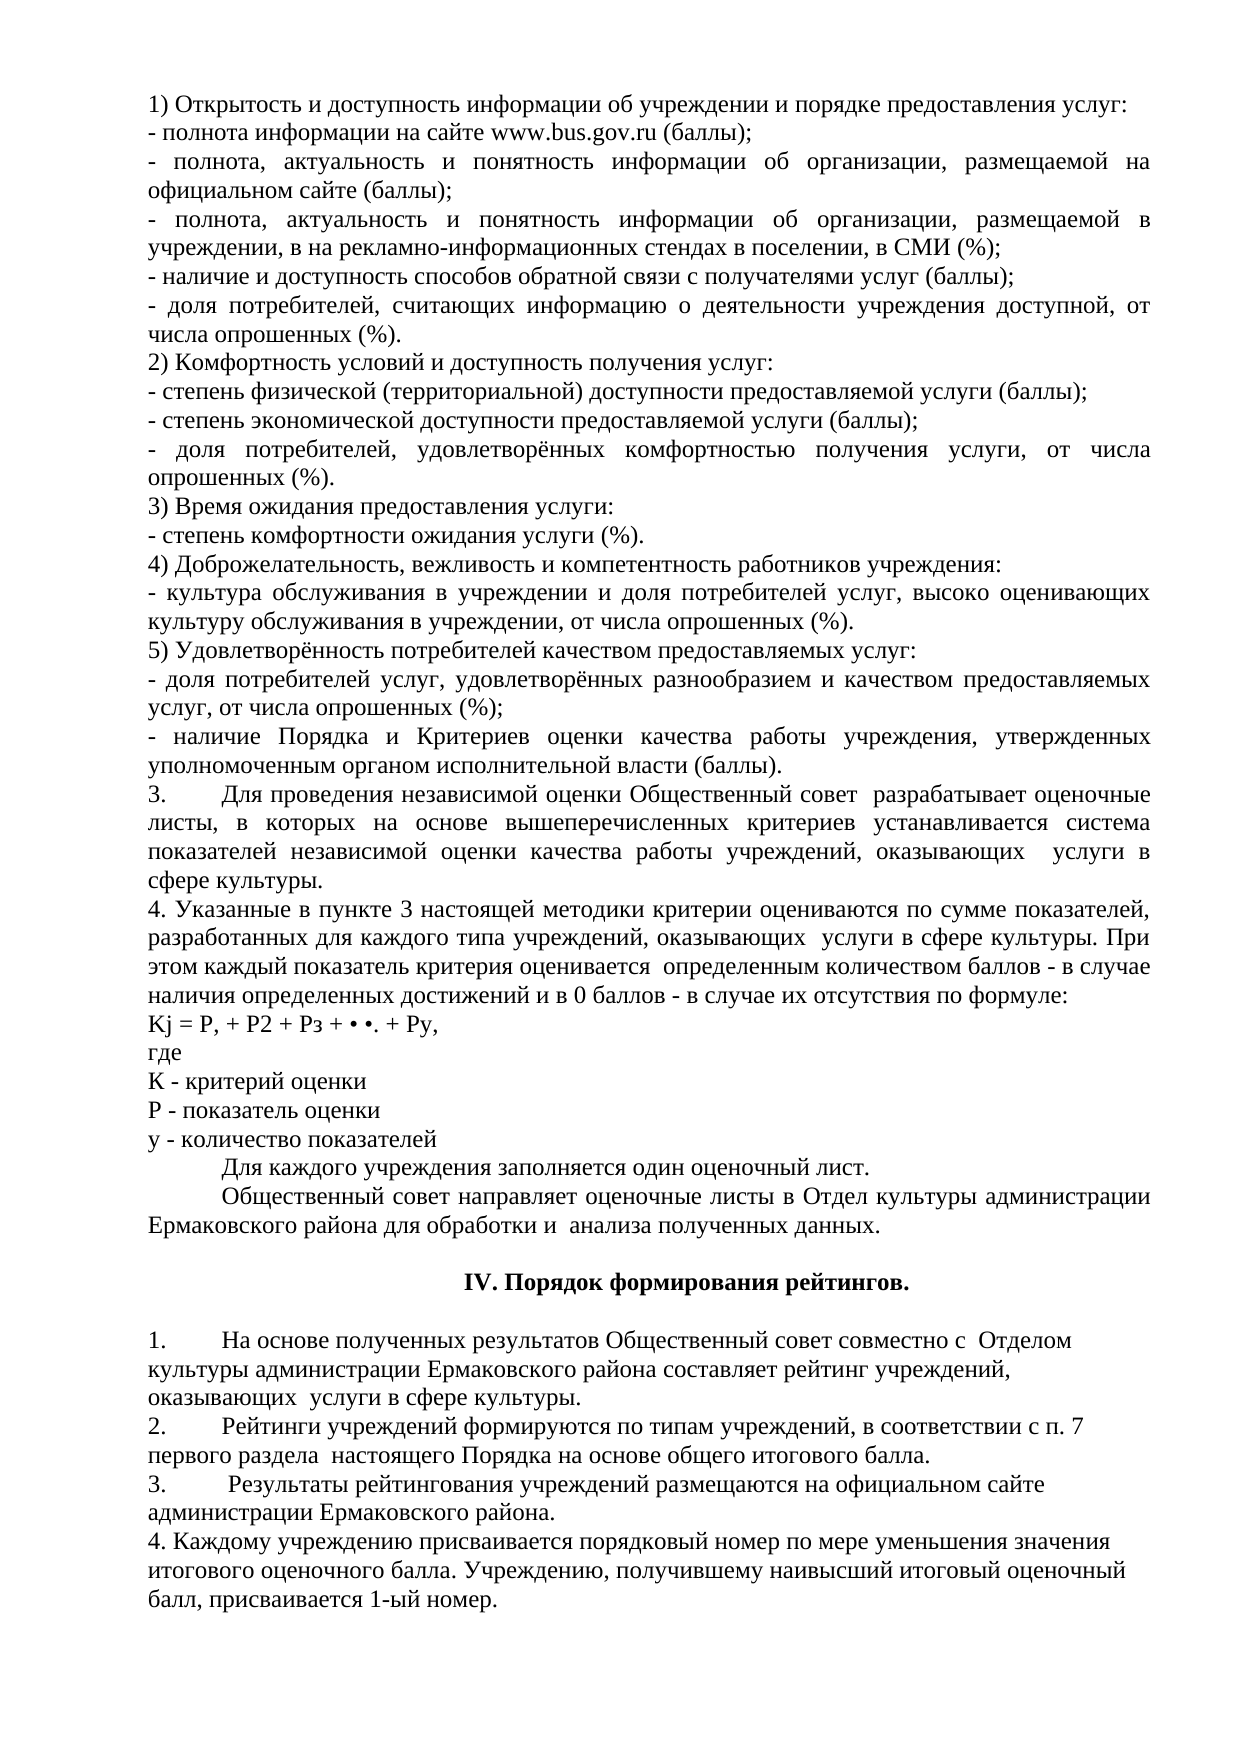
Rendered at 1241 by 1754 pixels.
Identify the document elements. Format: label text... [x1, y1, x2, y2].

text - полнота, актуальность и понятность информации об организации, размещаемой на официальном сайте (баллы); [148, 146, 1152, 204]
text - доля потребителей, удовлетворённых комфортностью получения услуги, от числа опрошенных (%). [148, 434, 1152, 491]
text - культура обслуживания в учреждении и доля потребителей услуг, высоко оценивающих культуру обслуживания в учреждении, от числа опрошенных (%). [148, 577, 1152, 635]
text - степень экономической доступности предоставляемой услуги (баллы); [148, 405, 1152, 434]
text 3. Для проведения независимой оценки Общественный совет разрабатывает оценочные листы, в которых на основе вышеперечисленных критериев устанавливается система показателей независимой оценки качества работы учреждений, оказывающих услуги в сфере культуры. [148, 779, 1152, 894]
text - доля потребителей услуг, удовлетворённых разнообразием и качеством предоставляемых услуг, от числа опрошенных (%); [148, 664, 1152, 721]
text - наличие и доступность способов обратной связи с получателями услуг (баллы); [148, 261, 1152, 290]
text Общественный совет направляет оценочные листы в Отдел культуры администрации Ермаковского района для обработки и анализа полученных данных. [148, 1181, 1152, 1239]
text 4) Доброжелательность, вежливость и компетентность работников учреждения: [148, 549, 1152, 577]
text Р - показатель оценки [148, 1095, 1152, 1124]
text 2) Комфортность условий и доступность получения услуг: [148, 347, 1152, 376]
text - полнота, актуальность и понятность информации об организации, размещаемой в учреждении, в на рекламно-информационных стендах в поселении, в СМИ (%); [148, 204, 1152, 261]
text К - критерий оценки [148, 1066, 1152, 1095]
text 3) Время ожидания предоставления услуги: [148, 491, 1152, 520]
text Kj = Р, + Р2 + Рз + • •. + Ру, [148, 1009, 1152, 1037]
text 3. Результаты рейтингования учреждений размещаются на официальном сайте администрации Ермаковского района. [148, 1469, 1152, 1526]
text - полнота информации на сайте www.bus.gov.ru (баллы); [148, 117, 1152, 146]
text 4. Указанные в пункте 3 настоящей методики критерии оцениваются по сумме показателей, разработанных для каждого типа учреждений, оказывающих услуги в сфере культуры. При этом каждый показатель критерия оценивается определенным количеством баллов - в случае наличия определенных достижений и в 0 баллов - в случае их отсутствия по формуле: [148, 894, 1152, 1009]
text 4. Каждому учреждению присваивается порядковый номер по мере уменьшения значения итогового оценочного балла. Учреждению, получившему наивысший итоговый оценочный балл, присваивается 1-ый номер. [148, 1526, 1152, 1612]
text 1) Открытость и доступность информации об учреждении и порядке предоставления услуг: [148, 89, 1152, 117]
text - наличие Порядка и Критериев оценки качества работы учреждения, утвержденных уполномоченным органом исполнительной власти (баллы). [148, 721, 1152, 779]
text 5) Удовлетворённость потребителей качеством предоставляемых услуг: [148, 635, 1152, 664]
list Рейтинги учреждений формируются по типам учреждений, в соответствии с п. 7 первого раздела настоящего Порядка на основе общего итогового балла. [148, 1411, 1152, 1469]
text где [148, 1037, 1152, 1066]
text IV. Порядок формирования рейтингов. [148, 1267, 1152, 1296]
text - доля потребителей, считающих информацию о деятельности учреждения доступной, от числа опрошенных (%). [148, 290, 1152, 347]
text - степень физической (территориальной) доступности предоставляемой услуги (баллы); [148, 376, 1152, 405]
text у - количество показателей [148, 1124, 1152, 1152]
list На основе полученных результатов Общественный совет совместно с Отделом культуры администрации Ермаковского района составляет рейтинг учреждений, оказывающих услуги в сфере культуры. [148, 1325, 1152, 1411]
text Для каждого учреждения заполняется один оценочный лист. [148, 1152, 1152, 1181]
text - степень комфортности ожидания услуги (%). [148, 520, 1152, 549]
